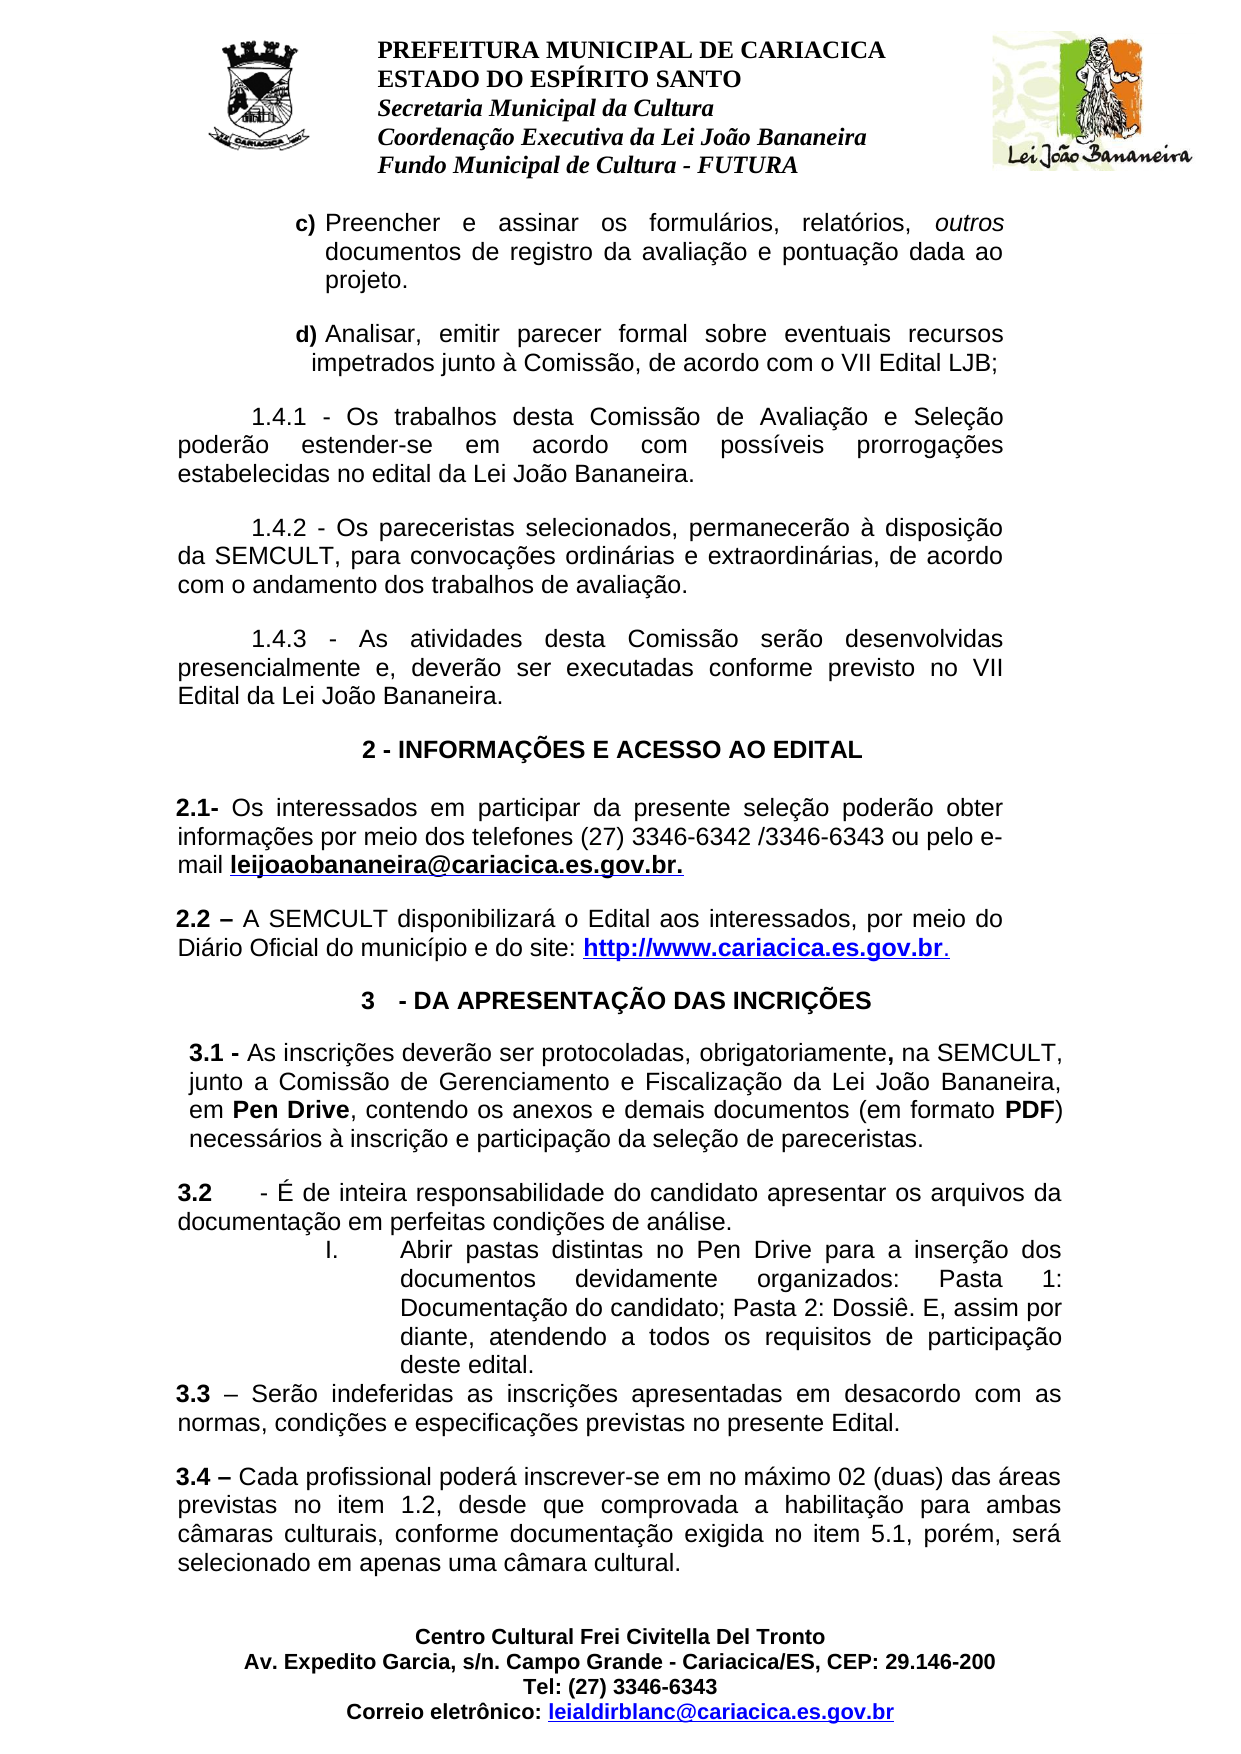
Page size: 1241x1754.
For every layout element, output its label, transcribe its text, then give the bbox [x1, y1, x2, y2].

list Analisar, emitir parecer formal sobre eventuais recursos impetrados junto à Comissão, de acordo com o VII Edital LJB; [295, 319, 1004, 377]
list Preencher e assinar os formulários, relatórios, outros documentos de registro da avaliação e pontuação dada ao projeto. [295, 208, 1004, 294]
list Abrir pastas distintas no Pen Drive para a inserção dos documentos devidamente organizados: Pasta 1: Documentação do candidato; Pasta 2: Dossiê. E, assim por diante, atendendo a todos os requisitos de participação deste edital. [325, 1235, 1063, 1379]
text 1.4.3 - As atividades desta Comissão serão desenvolvidas presencialmente e, deverão ser executadas conforme previsto no VII Edital da Lei João Bananeira. [177, 624, 1004, 710]
text 1.4.1 - Os trabalhos desta Comissão de Avaliação e Seleção poderão estender-se em acordo com possíveis prorrogações estabelecidas no edital da Lei João Bananeira. [177, 401, 1004, 488]
text 3.1 - As inscrições deverão ser protocoladas, obrigatoriamente, na SEMCULT, junto a Comissão de Gerenciamento e Fiscalização da Lei João Bananeira, em Pen Drive, contendo os anexos e demais documentos (em formato PDF) necessários à inscrição e participação da seleção de pareceristas. [189, 1038, 1063, 1153]
text 2.1- Os interessados em participar da presente seleção poderão obter informações por meio dos telefones (27) 3346-6342 /3346-6343 ou pelo e-mail leijoaobananeira@cariacica.es.gov.br. [176, 793, 1004, 879]
list - É de inteira responsabilidade do candidato apresentar os arquivos da documentação em perfeitas condições de análise. [177, 1178, 1063, 1235]
text 3.4 – Cada profissional poderá inscrever-se em no máximo 02 (duas) das áreas previstas no item 1.2, desde que comprovada a habilitação para ambas câmaras culturais, conforme documentação exigida no item 5.1, porém, será selecionado em apenas uma câmara cultural. [176, 1462, 1063, 1577]
text 2.2 – A SEMCULT disponibilizará o Edital aos interessados, por meio do Diário Oficial do município e do site: http://www.cariacica.es.gov.br. [176, 904, 1004, 961]
picture [204, 35, 319, 167]
text 3.3 – Serão indeferidas as inscrições apresentadas em desacordo com as normas, condições e especificações previstas no presente Edital. [176, 1379, 1063, 1437]
text 1.4.2 - Os pareceristas selecionados, permanecerão à disposição da SEMCULT, para convocações ordinárias e extraordinárias, de acordo com o andamento dos trabalhos de avaliação. [177, 513, 1004, 599]
subtitle - DA APRESENTAÇÃO DAS INCRIÇÕES [215, 986, 1018, 1015]
subtitle 2 - INFORMAÇÕES E ACESSO AO EDITAL [207, 735, 1018, 764]
picture [992, 31, 1196, 171]
